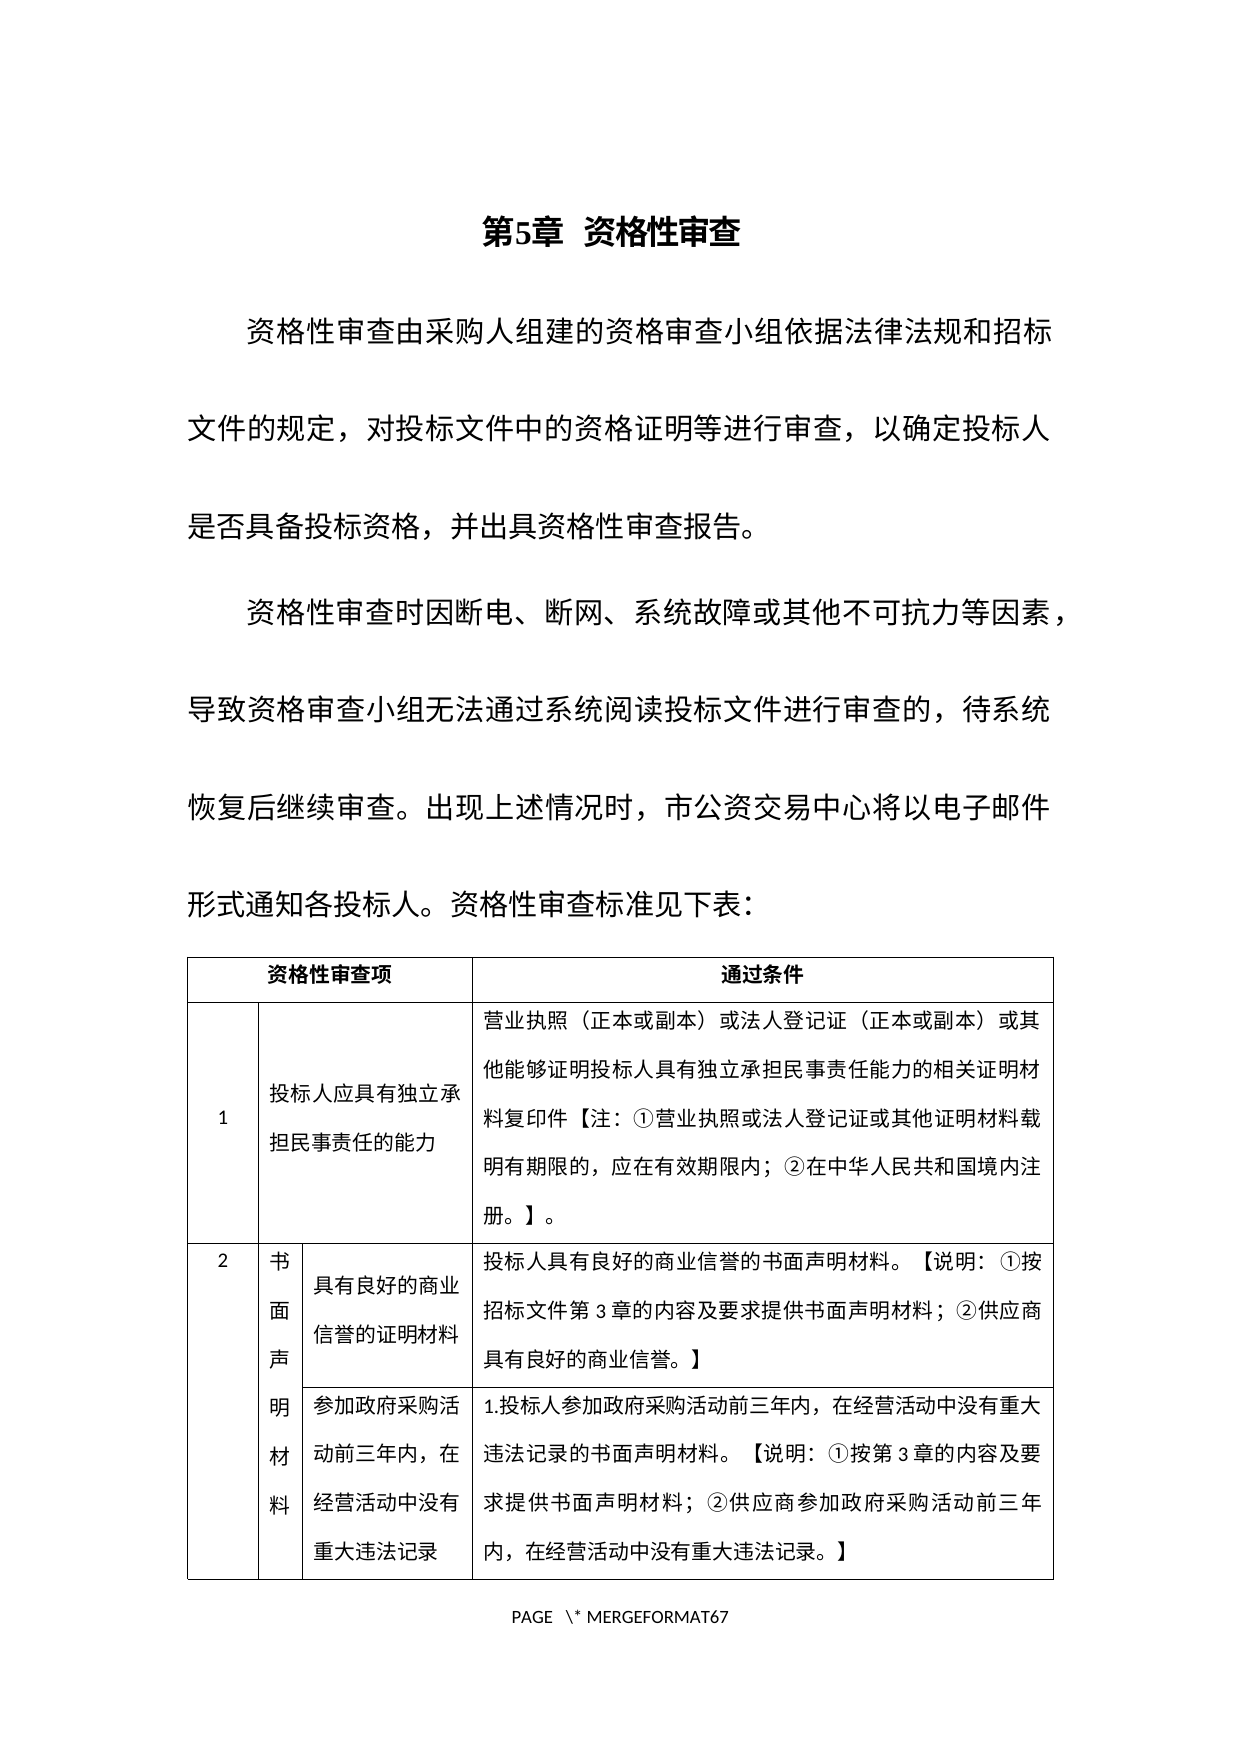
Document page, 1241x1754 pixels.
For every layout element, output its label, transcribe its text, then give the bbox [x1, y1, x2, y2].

list 资格性审查 [172, 197, 1053, 262]
text 资格性审查时因断电、断网、系统故障或其他不可抗力等因素，导致资格审查小组无法通过系统阅读投标文件进行审查的，待系统恢复后继续审查。出现上述情况时，市公资交易中心将以电子邮件形式通知各投标人。资格性审查标准见下表： [187, 578, 1053, 935]
table_cell 1 [188, 1003, 258, 1243]
table_cell 投标人具有良好的商业信誉的书面声明材料。【说明：①按招标文件第3章的内容及要求提供书面声明材料；②供应商具有良好的商业信誉。】 [473, 1244, 1053, 1387]
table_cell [303, 1388, 472, 1579]
table_header 资格性审查项 [188, 958, 472, 1002]
table_header 通过条件 [473, 958, 1053, 1002]
table_cell 投标人应具有独立承担民事责任的能力 [259, 1003, 472, 1243]
table_cell 具有良好的商业信誉的证明材料 [303, 1244, 472, 1387]
table_cell 书面声明材料 [259, 1244, 302, 1579]
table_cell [473, 1388, 1053, 1579]
text 资格性审查由采购人组建的资格审查小组依据法律法规和招标文件的规定，对投标文件中的资格证明等进行审查，以确定投标人是否具备投标资格，并出具资格性审查报告。 [187, 297, 1053, 557]
table_cell 营业执照（正本或副本）或法人登记证（正本或副本）或其他能够证明投标人具有独立承担民事责任能力的相关证明材料复印件【注：①营业执照或法人登记证或其他证明材料载明有期限的，应在有效期限内；②在中华人民共和国境内注册。】。 [473, 1003, 1053, 1243]
table_cell 2 [188, 1244, 258, 1579]
